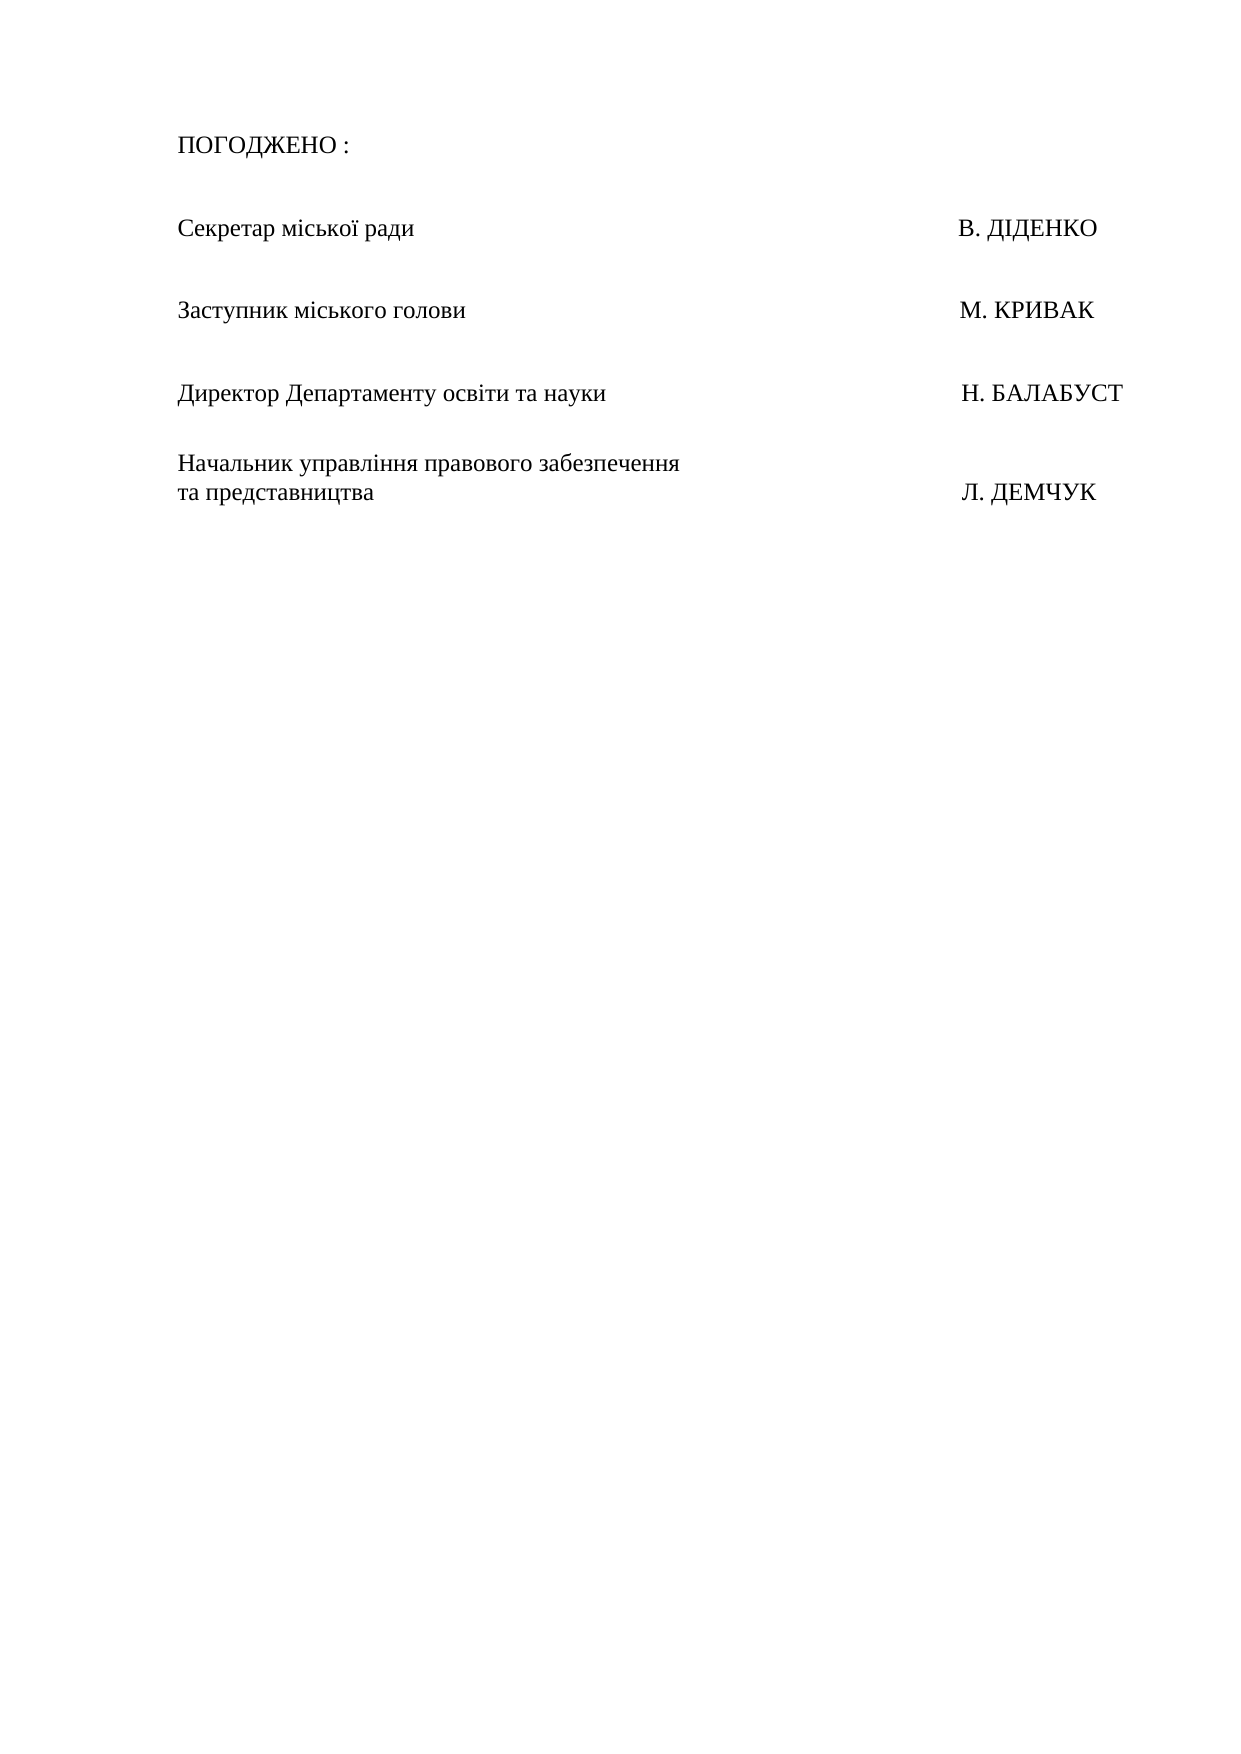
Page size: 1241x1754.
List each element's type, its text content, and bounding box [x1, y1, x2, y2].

text ПОГОДЖЕНО : [177, 131, 1181, 159]
text Заступник міського голови М. КРИВАК [177, 296, 1181, 324]
text Начальник управління правового забезпечення [177, 448, 1181, 477]
text Секретар міської ради В. ДІДЕНКО [177, 213, 1181, 242]
text та представництва Л. ДЕМЧУК [177, 477, 1181, 506]
text Директор Департаменту освіти та науки Н. БАЛАБУСТ [177, 378, 1181, 407]
